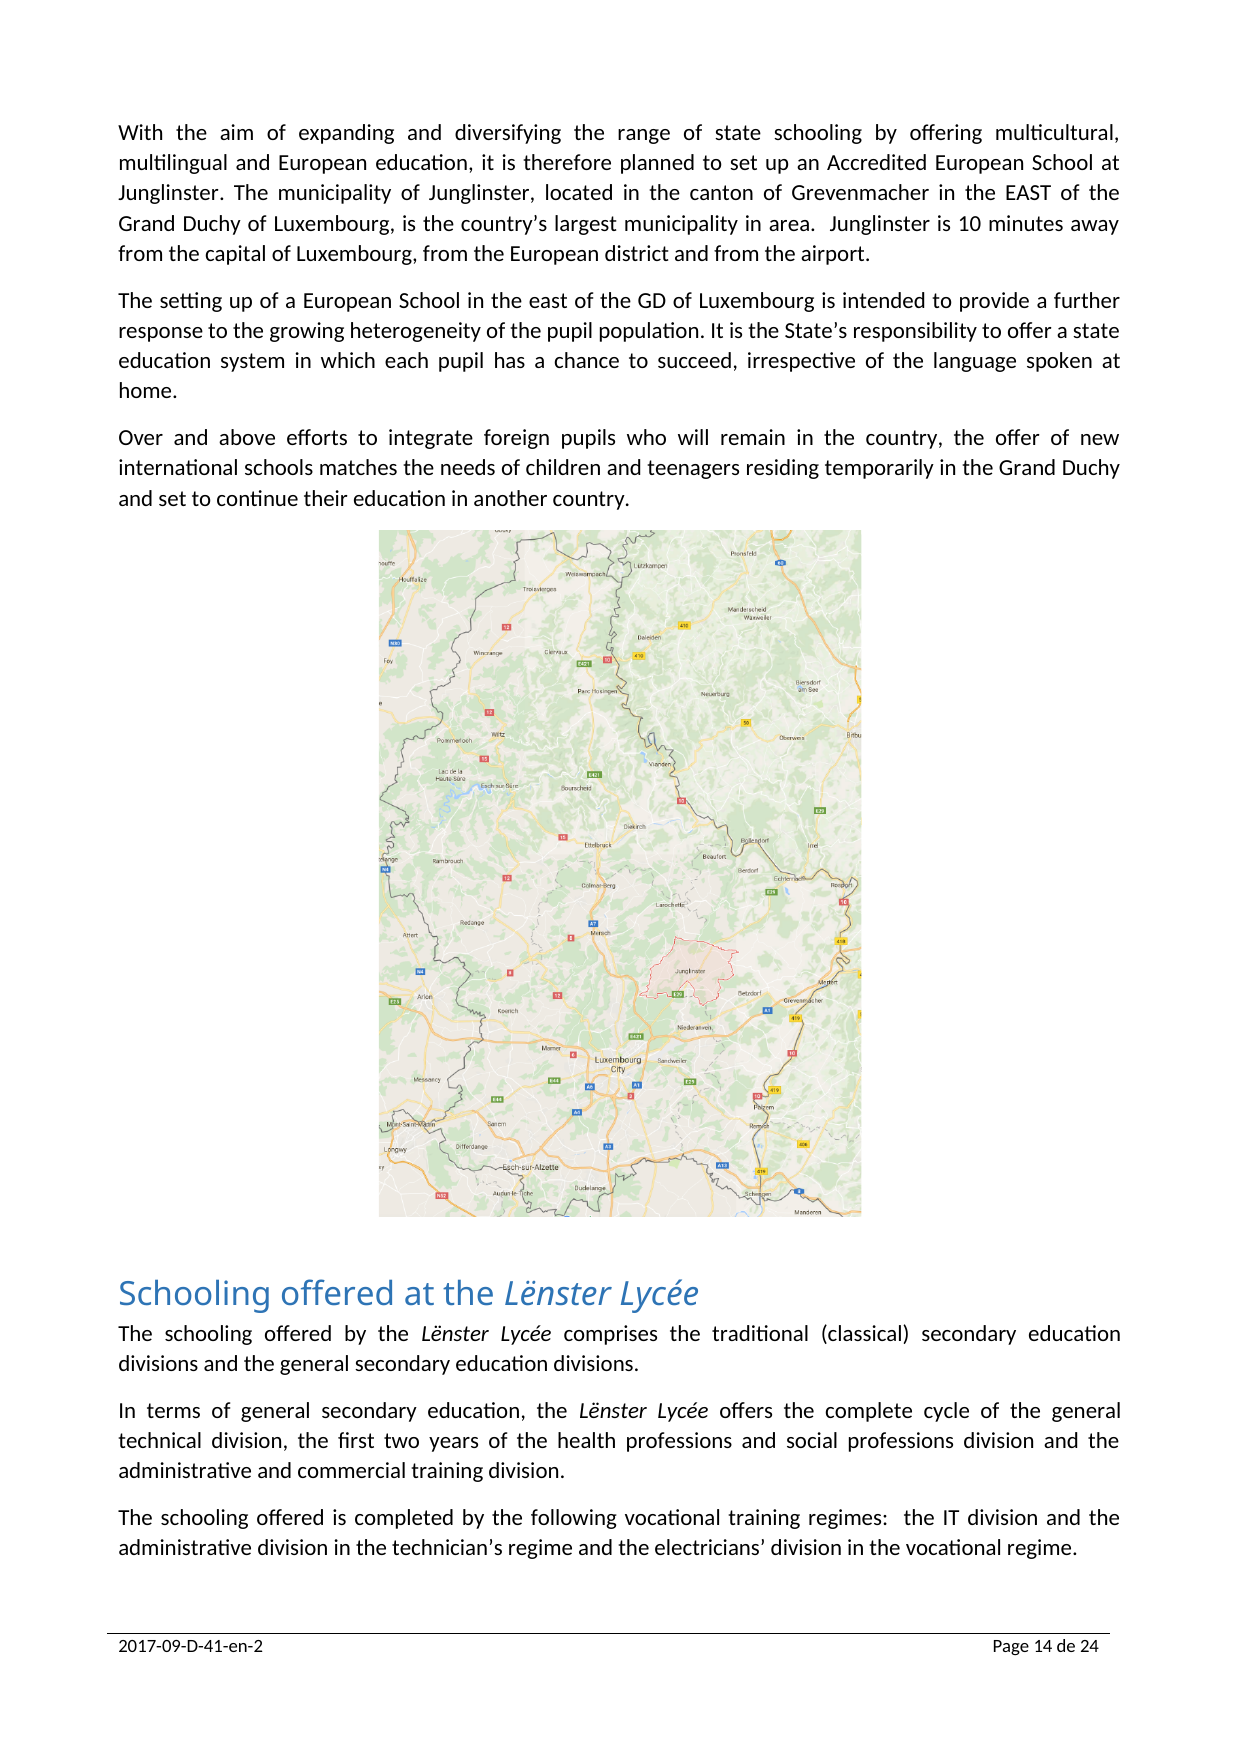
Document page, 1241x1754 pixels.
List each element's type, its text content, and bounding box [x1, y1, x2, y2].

text With the aim of expanding and diversifying the range of state schooling by offering multicultural, multilingual and European education, it is therefore planned to set up an Accredited European School at Junglinster. The municipality of Junglinster, located in the canton of Grevenmacher in the EAST of the Grand Duchy of Luxembourg, is the country’s largest municipality in area. Junglinster is 10 minutes away from the capital of Luxembourg, from the European district and from the airport. [118, 118, 1122, 267]
picture [378, 530, 862, 1217]
text The schooling offered by the Lënster Lycée comprises the traditional (classical) secondary education divisions and the general secondary education divisions. [118, 1319, 1122, 1377]
text Over and above efforts to integrate foreign pupils who will remain in the country, the offer of new international schools matches the needs of children and teenagers residing temporarily in the Grand Duchy and set to continue their education in another country. [118, 423, 1122, 512]
text The setting up of a European School in the east of the GD of Luxembourg is intended to provide a further response to the growing heterogeneity of the pupil population. It is the State’s responsibility to offer a state education system in which each pupil has a chance to succeed, irrespective of the language spoken at home. [118, 286, 1122, 404]
text In terms of general secondary education, the Lënster Lycée offers the complete cycle of the general technical division, the first two years of the health professions and social professions division and the administrative and commercial training division. [118, 1396, 1122, 1484]
text The schooling offered is completed by the following vocational training regimes: the IT division and the administrative division in the technician’s regime and the electricians’ division in the vocational regime. [118, 1503, 1122, 1562]
subtitle Schooling offered at the Lënster Lycée [118, 1270, 1122, 1315]
